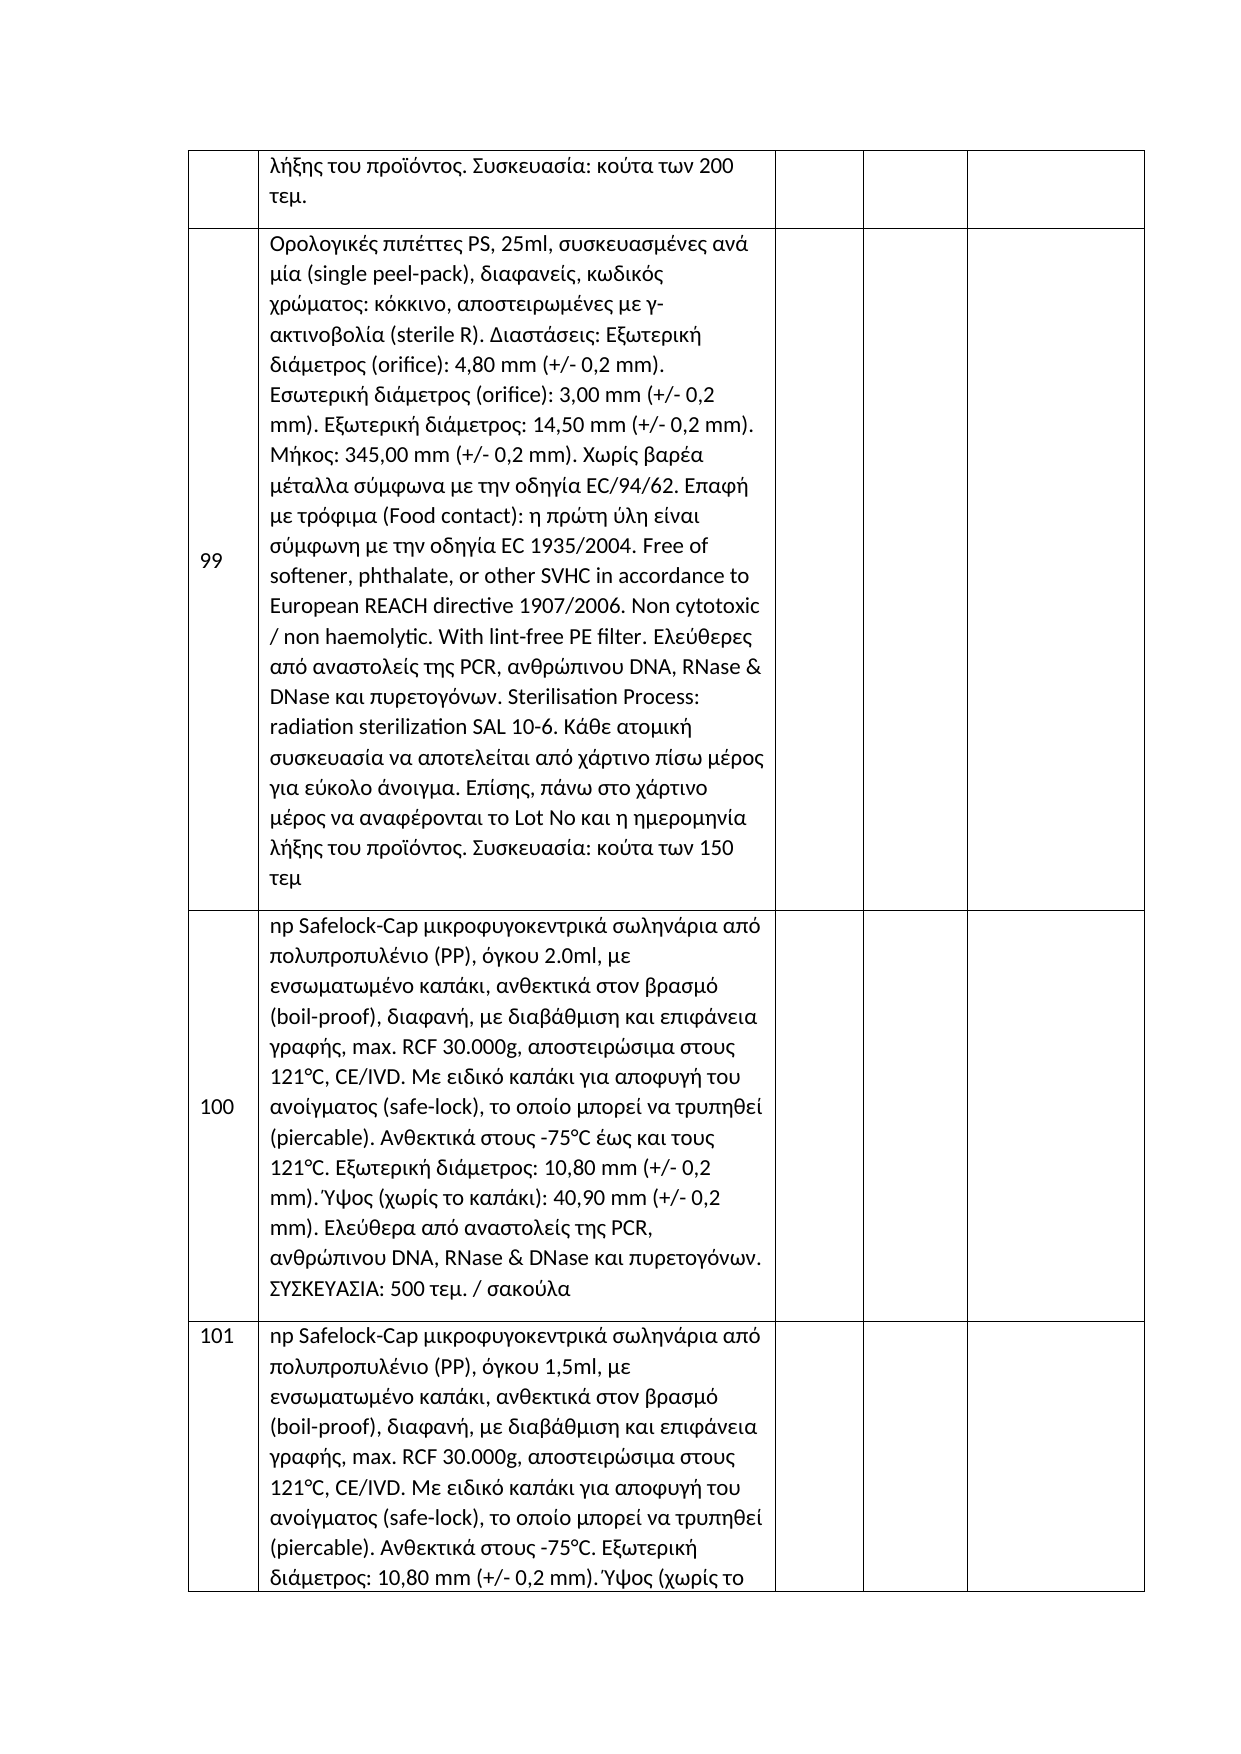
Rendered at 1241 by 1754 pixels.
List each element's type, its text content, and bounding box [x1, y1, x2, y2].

table_cell [968, 151, 1144, 228]
table_cell [776, 911, 863, 1321]
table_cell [259, 151, 775, 228]
table_cell [968, 911, 1144, 1321]
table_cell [259, 1322, 775, 1591]
table_cell [776, 151, 863, 228]
table_cell [776, 1322, 863, 1591]
table_cell [864, 1322, 967, 1591]
table_cell 99 [189, 229, 258, 910]
table_cell [864, 911, 967, 1321]
table_cell 100 [189, 911, 258, 1321]
table_cell np Safelock-Cap μικροφυγοκεντρικά σωληνάρια από πολυπροπυλένιο (PP), όγκου 2.0ml, με ενσωματωμένο καπάκι, ανθεκτικά στον βρασμό (boil-proof), διαφανή, με διαβάθμιση και επιφάνεια γραφής, max. RCF 30.000g, αποστειρώσιμα στους 121°C, CE/IVD. Με ειδικό καπάκι για αποφυγή του ανοίγματος (safe-lock), το οποίο μπορεί να τρυπηθεί (piercable). Ανθεκτικά στους -75°C έως και τους 121°C. Εξωτερική διάμετρος: 10,80 mm (+/- 0,2 mm). Ύψος (χωρίς το καπάκι): 40,90 mm (+/- 0,2 mm). Ελεύθερα από αναστολείς της PCR, ανθρώπινου DNA, RNase & DNase και πυρετογόνων. ΣΥΣΚΕΥΑΣΙΑ: 500 τεμ. / σακούλα [259, 911, 775, 1321]
table_cell [968, 1322, 1144, 1591]
table_cell 98 [189, 151, 258, 228]
table_cell [864, 229, 967, 910]
table_cell Ορολογικές πιπέττες PS, 25ml, συσκευασμένες ανά μία (single peel-pack), διαφανείς, κωδικός χρώματος: κόκκινο, αποστειρωμένες με γ- ακτινοβολία (sterile R). Διαστάσεις: Εξωτερική διάμετρος (orifice): 4,80 mm (+/- 0,2 mm). Εσωτερική διάμετρος (orifice): 3,00 mm (+/- 0,2 mm). Εξωτερική διάμετρος: 14,50 mm (+/- 0,2 mm). Μήκος: 345,00 mm (+/- 0,2 mm). Χωρίς βαρέα μέταλλα σύμφωνα με την οδηγία EC/94/62. Επαφή με τρόφιμα (Food contact): η πρώτη ύλη είναι σύμφωνη με την οδηγία EC 1935/2004. Free of softener, phthalate, or other SVHC in accordance to European REACH directive 1907/2006. Non cytotoxic / non haemolytic. With lint-free PE filter. Ελεύθερες από αναστολείς της PCR, ανθρώπινου DNA, RNase & DNase και πυρετογόνων. Sterilisation Process: radiation sterilization SAL 10-6. Κάθε ατομική συσκευασία να αποτελείται από χάρτινο πίσω μέρος για εύκολο άνοιγμα. Επίσης, πάνω στο χάρτινο μέρος να αναφέρονται το Lot No και η ημερομηνία λήξης του προϊόντος. Συσκευασία: κούτα των 150 τεμ [259, 229, 775, 910]
table_cell 101 [189, 1322, 258, 1591]
table_cell [864, 151, 967, 228]
table_cell [776, 229, 863, 910]
table_cell [968, 229, 1144, 910]
